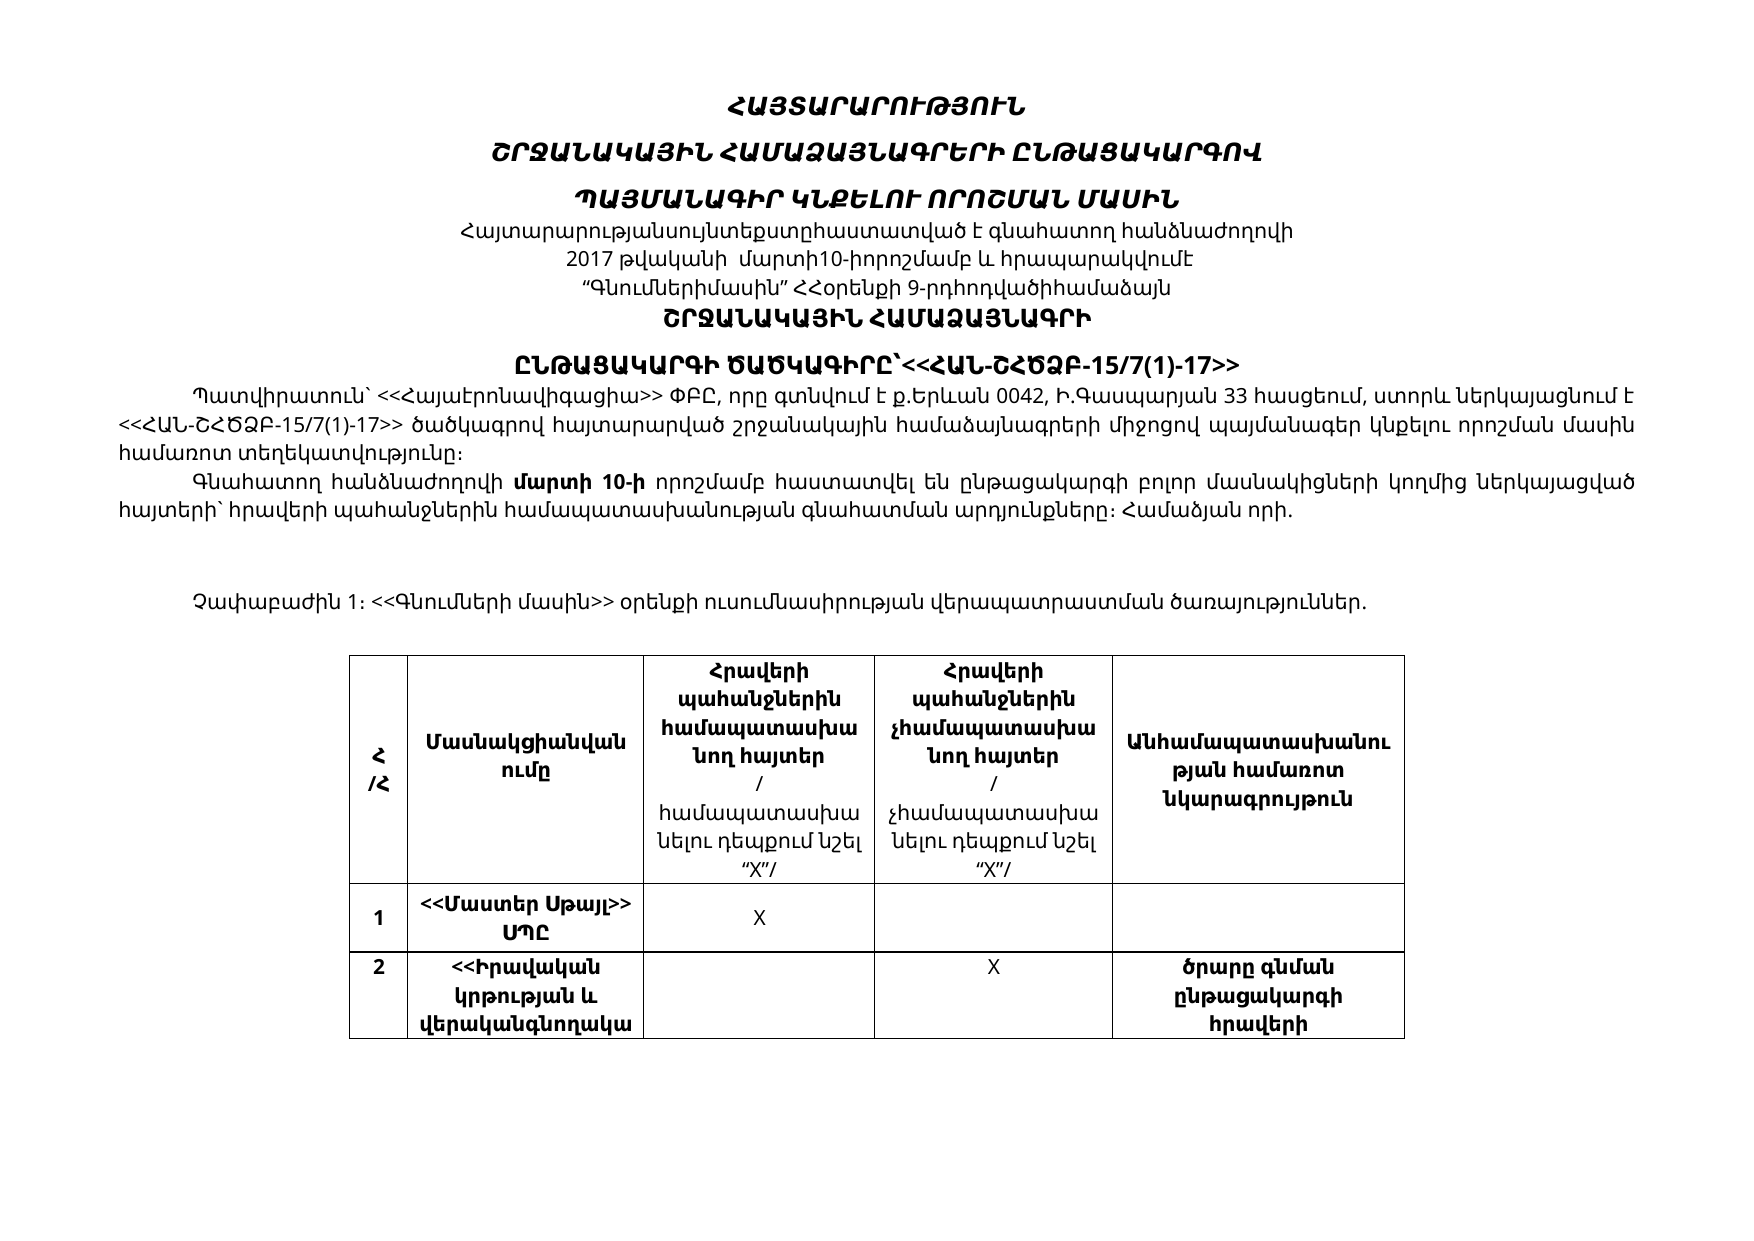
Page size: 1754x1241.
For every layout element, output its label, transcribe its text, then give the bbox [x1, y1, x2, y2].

subtitle ԸՆԹԱՑԱԿԱՐԳԻ ԾԱԾԿԱԳԻՐԸ՝<<ՀԱՆ-ՇՀԾՁԲ-15/7(1)-17>> [118, 348, 1636, 382]
text ՀԱՅՏԱՐԱՐՈՒԹՅՈՒՆ [118, 88, 1636, 123]
table_cell [1113, 884, 1404, 951]
table_cell <<Մաստեր Սթայլ>> ՍՊԸ [408, 884, 643, 951]
table_header Հ/Հ [350, 656, 407, 883]
subtitle “Գնումներիմասին” ՀՀօրենքի 9-րդհոդվածիհամաձայն [118, 273, 1636, 301]
subtitle Հայտարարությանսույնտեքստըհաստատված է գնահատող հանձնաժողովի [118, 216, 1636, 244]
table_cell X [644, 884, 874, 951]
table_header Անհամապատասխանության համառոտ նկարագրույթուն [1113, 656, 1404, 883]
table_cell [408, 953, 643, 1038]
table_cell 1 [350, 884, 407, 951]
table_cell [644, 953, 874, 1038]
text Պատվիրատուն` <<Հայաէրոնավիգացիա>> ՓԲԸ, որը գտնվում է ք.Երևան 0042, Ի.Գասպարյան 33 հասցեում, ստորև ներկայացնում է <<ՀԱՆ-ՇՀԾՁԲ-15/7(1)-17>> ծածկագրով հայտարարված շրջանակային համաձայնագրերի միջոցով պայմանագեր կնքելու որոշման մասին համառոտ տեղեկատվությունը։ [118, 382, 1636, 467]
table_header Հրավերի պահանջներին չհամապատասխանող հայտեր /չհամապատասխանելու դեպքում նշել “X”/ [875, 656, 1112, 883]
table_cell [1113, 953, 1404, 1038]
table_header Մասնակցիանվանումը [408, 656, 643, 883]
table_cell 2 [350, 953, 407, 1038]
subtitle ՇՐՋԱՆԱԿԱՅԻՆ ՀԱՄԱՁԱՅՆԱԳՐԻ [118, 301, 1636, 335]
table_cell X [875, 953, 1112, 1038]
text Չափաբաժին 1։ <<Գնումների մասին>> օրենքի ուսումնասիրության վերապատրաստման ծառայություններ. [118, 587, 1636, 616]
table_header Հրավերի պահանջներին համապատասխանող հայտեր /համապատասխանելու դեպքում նշել “X”/ [644, 656, 874, 883]
text ՇՐՋԱՆԱԿԱՅԻՆ ՀԱՄԱՁԱՅՆԱԳՐԵՐԻ ԸՆԹԱՑԱԿԱՐԳՈՎ [118, 135, 1636, 169]
table_cell [875, 884, 1112, 951]
subtitle 2017 թվականի մարտի10-իորոշմամբ և հրապարակվումէ [118, 244, 1636, 273]
text Գնահատող հանձնաժողովի մարտի 10-ի որոշմամբ հաստատվել են ընթացակարգի բոլոր մասնակիցների կողմից ներկայացված հայտերի` հրավերի պահանջներին համապատասխանության գնահատման արդյունքները։ Համաձյան որի. [118, 467, 1636, 524]
text ՊԱՅՄԱՆԱԳԻՐ ԿՆՔԵԼՈՒ ՈՐՈՇՄԱՆ ՄԱՍԻՆ [118, 182, 1636, 216]
